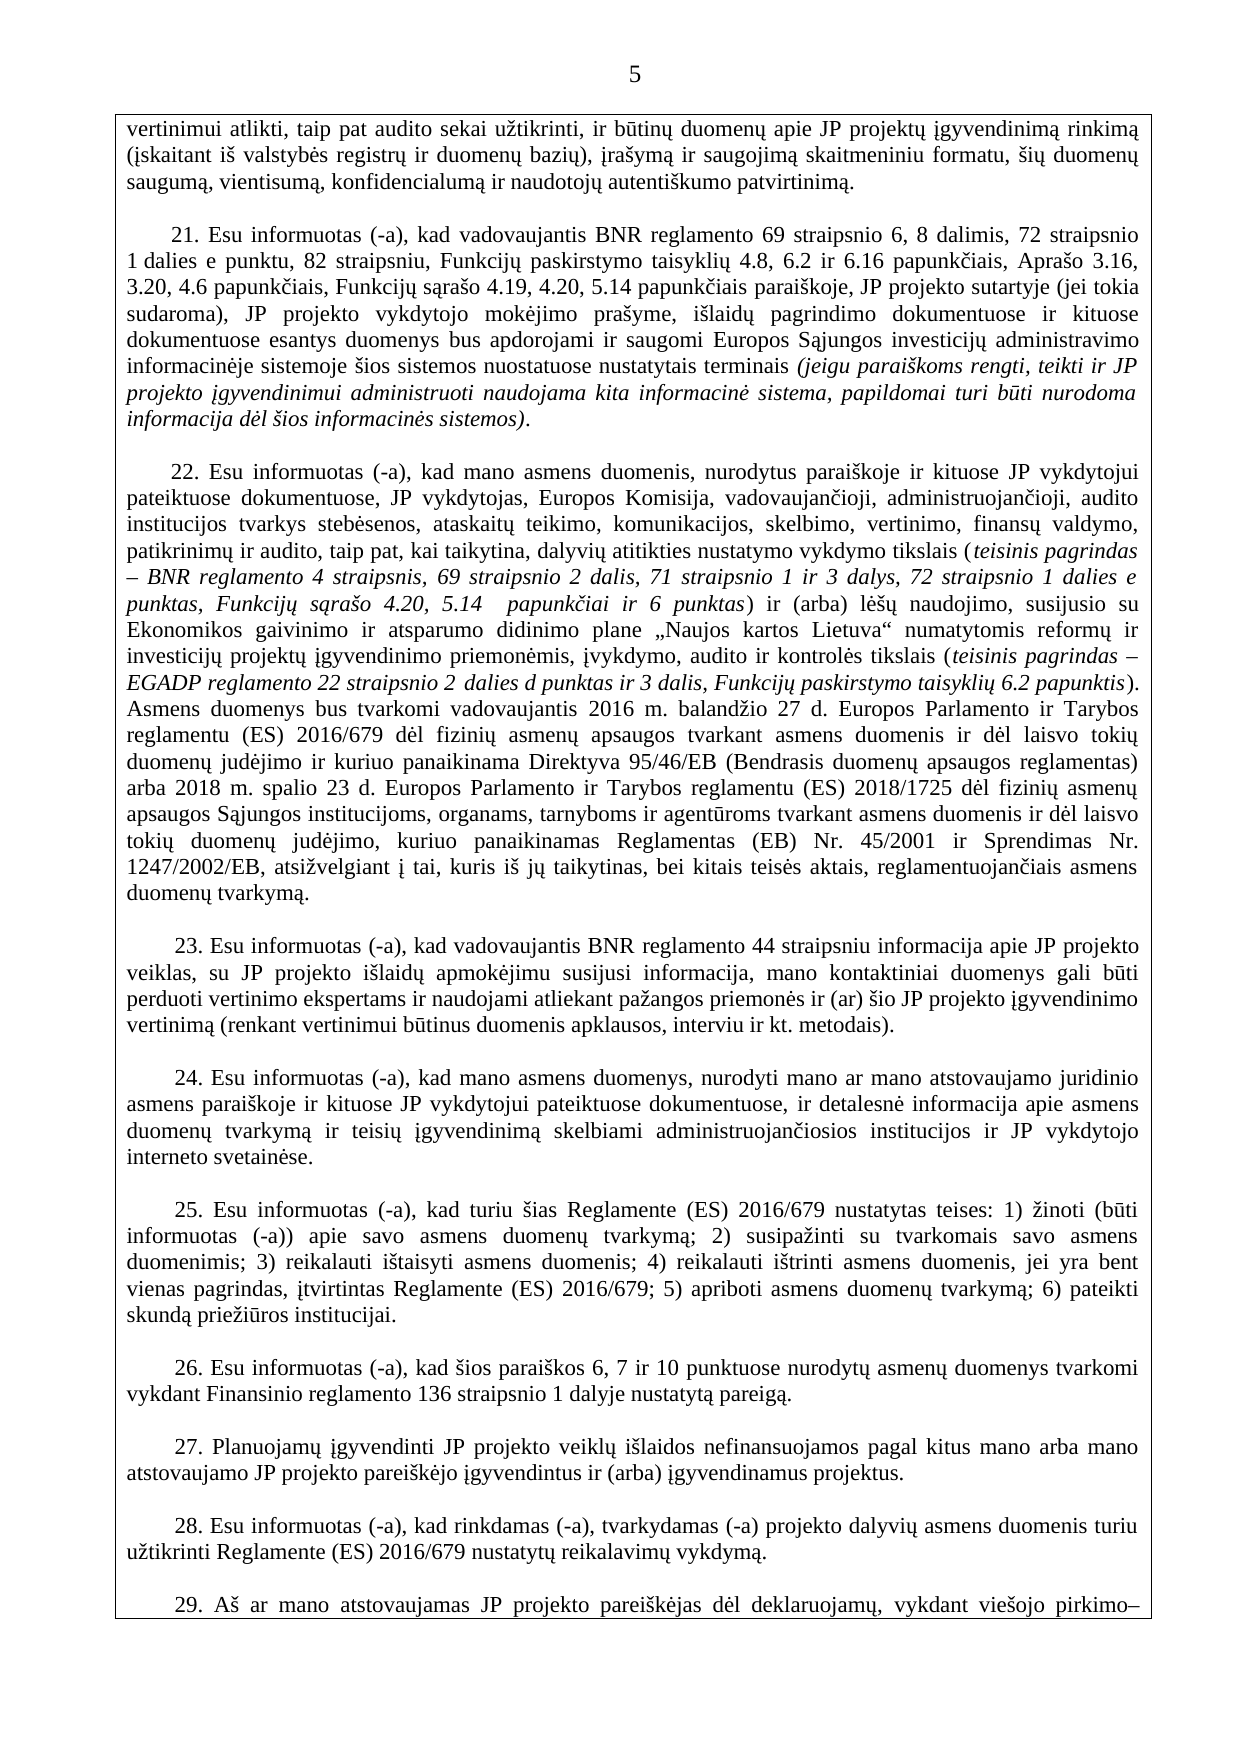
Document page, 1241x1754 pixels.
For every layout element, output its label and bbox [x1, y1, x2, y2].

table_header [116, 115, 1151, 1617]
